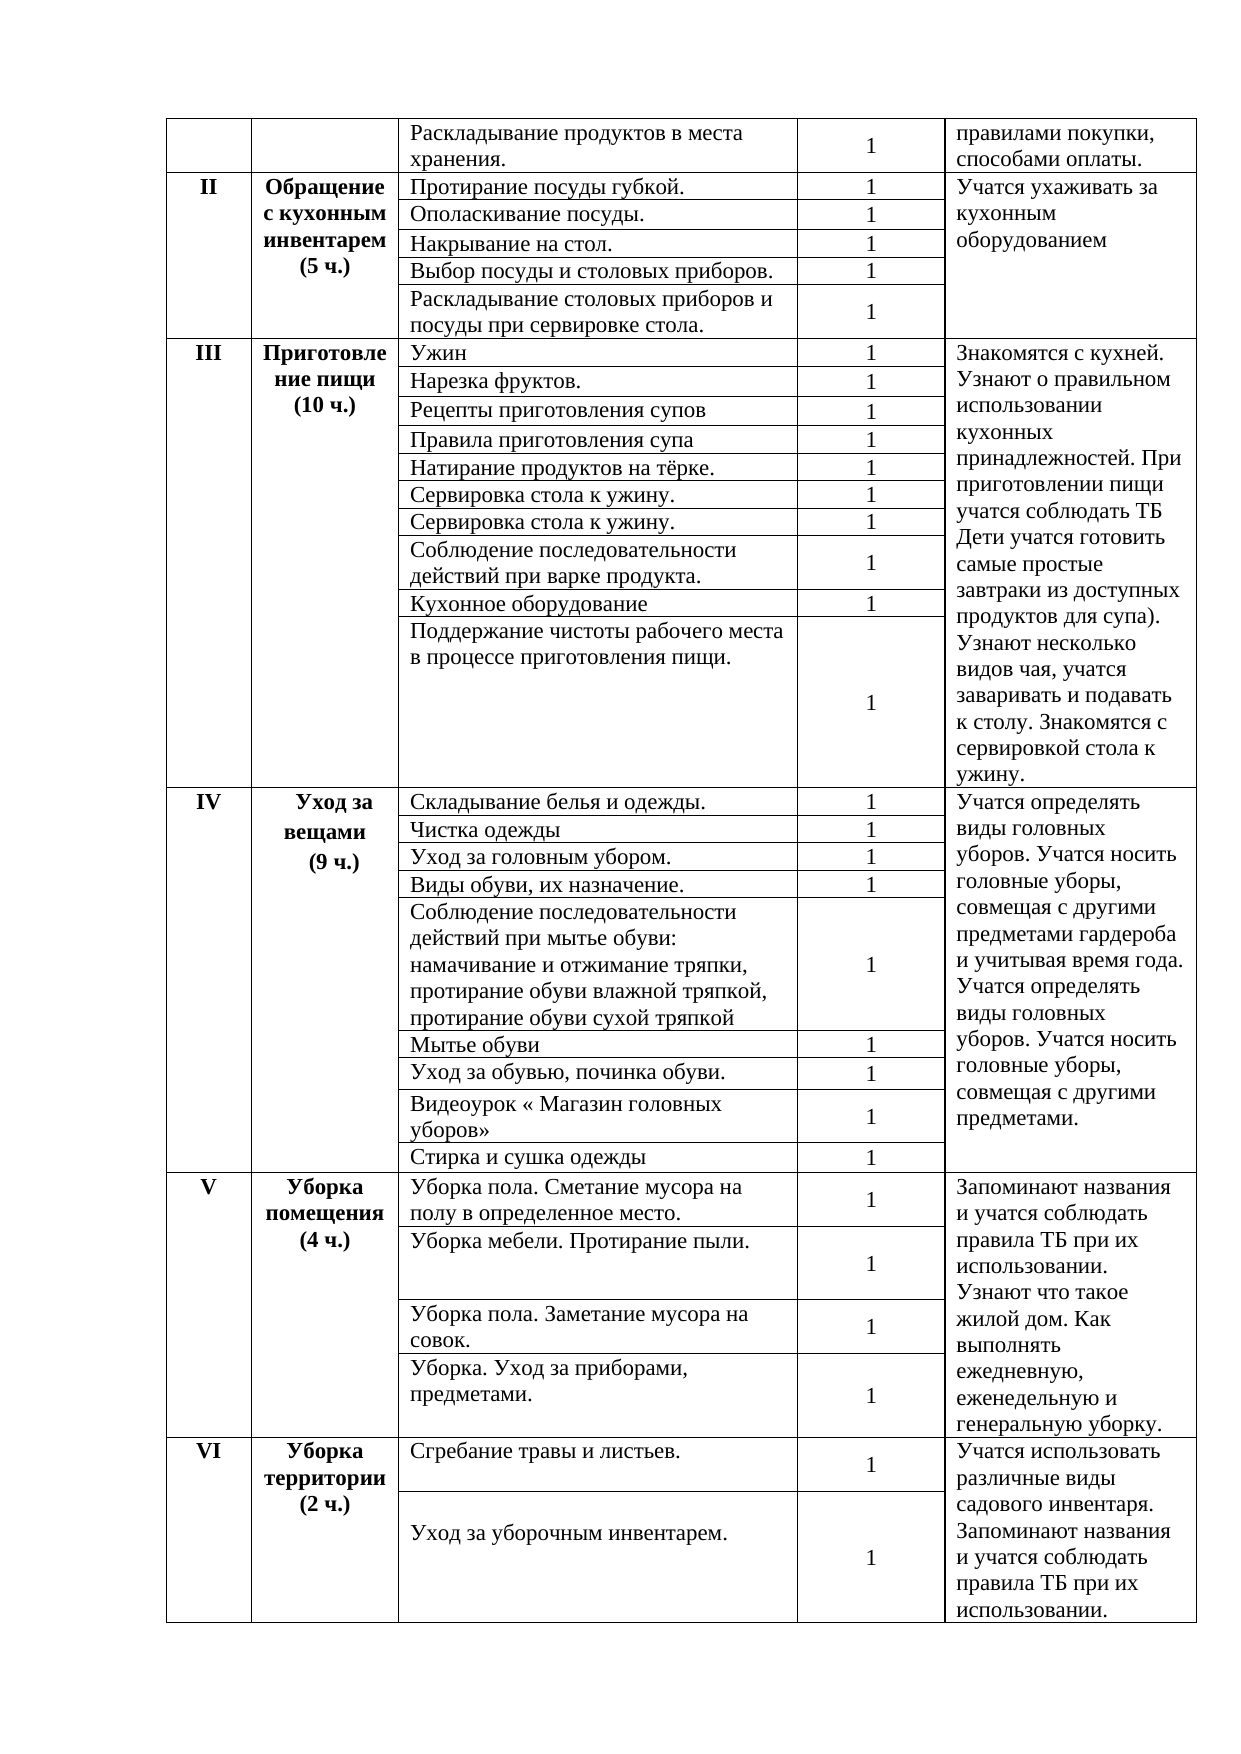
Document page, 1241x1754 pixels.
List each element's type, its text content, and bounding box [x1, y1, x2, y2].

table_cell Уход за уборочным инвентарем. [399, 1492, 797, 1622]
table_cell 1 [798, 426, 944, 453]
table_cell 1 [798, 1354, 944, 1437]
table_cell 1 [798, 119, 944, 172]
table_cell 1 [798, 617, 944, 787]
table_cell Уборка. Уход за приборами, предметами. [399, 1354, 797, 1437]
table_cell Уборка мебели. Протирание пыли. [399, 1227, 797, 1299]
table_cell 1 [798, 200, 944, 229]
table_cell Раскладывание столовых приборов и посуды при сервировке стола. [399, 285, 797, 338]
table_cell Сервировка стола к ужину. [399, 509, 797, 535]
table_cell Выбор посуды и столовых приборов. [399, 258, 797, 284]
table_cell Кухонное оборудование [399, 590, 797, 616]
table_cell 1 [798, 285, 944, 338]
table_cell Соблюдение последовательности действий при мытье обуви: намачивание и отжимание тряпки, протирание обуви влажной тряпкой, протирание обуви сухой тряпкой [399, 898, 797, 1030]
table_cell Ополаскивание посуды. [399, 200, 797, 229]
table_cell 1 [798, 481, 944, 507]
table_cell 1 [798, 230, 944, 257]
table_cell Рецепты приготовления супов [399, 397, 797, 425]
table_cell Мытье обуви [399, 1031, 797, 1057]
table_cell Сервировка стола к ужину. [399, 481, 797, 507]
table_cell 1 [798, 397, 944, 425]
table_cell 1 [798, 367, 944, 396]
table_cell 1 [798, 590, 944, 616]
table_cell 1 [798, 843, 944, 870]
table_cell 1 [798, 1438, 944, 1491]
table_cell 1 [798, 339, 944, 366]
table_cell 1 [798, 1058, 944, 1088]
table_cell Уборка пола. Сметание мусора на полу в определенное место. [399, 1173, 797, 1226]
table_cell Натирание продуктов на тёрке. [399, 454, 797, 480]
table_cell 1 [798, 509, 944, 535]
table_cell Уборка помещения (4 ч.) [252, 1173, 398, 1437]
table_cell Уход за обувью, починка обуви. [399, 1058, 797, 1088]
table_cell Запоминают названия и учатся соблюдать правила ТБ при их использовании. Узнают что такое жилой дом. Как выполнять ежедневную, еженедельную и генеральную уборку. [946, 1173, 1196, 1437]
table_cell Правила приготовления супа [399, 426, 797, 453]
table_cell 1 [798, 898, 944, 1030]
table_cell V [167, 1173, 251, 1437]
table_cell Обращение с кухонным инвентарем (5 ч.) [252, 173, 398, 338]
table_cell Знакомятся с кухней. Узнают о правильном использовании кухонных принадлежностей. При приготовлении пищи учатся соблюдать ТБ Дети учатся готовить самые простые завтраки из доступных продуктов для супа). Узнают несколько видов чая, учатся заваривать и подавать к столу. Знакомятся с сервировкой стола к ужину. [946, 339, 1196, 787]
table_cell Уход за головным убором. [399, 843, 797, 870]
table_cell Чистка одежды [399, 816, 797, 842]
table_cell Раскладывание продуктов в места хранения. [399, 119, 797, 172]
table_cell 1 [798, 1031, 944, 1057]
table_cell 1 [798, 454, 944, 480]
table_cell Соблюдение последовательности действий при варке продукта. [399, 536, 797, 588]
table_cell 1 [798, 536, 944, 588]
table_cell 1 [798, 1300, 944, 1353]
table_cell 1 [798, 871, 944, 897]
table_cell 1 [798, 1173, 944, 1226]
table_cell 1 [798, 173, 944, 199]
table_cell Поддержание чистоты рабочего места в процессе приготовления пищи. [399, 617, 797, 787]
table_cell Ужин [399, 339, 797, 366]
table_cell Уход за вещами (9 ч.) [252, 788, 398, 1172]
table_cell VI [167, 1438, 251, 1622]
table_cell Учатся использовать различные виды садового инвентаря. Запоминают названия и учатся соблюдать правила ТБ при их использовании. [946, 1438, 1196, 1622]
table_cell 1 [798, 1090, 944, 1142]
table_cell Складывание белья и одежды. [399, 788, 797, 815]
table_cell III [167, 339, 251, 787]
table_cell Стирка и сушка одежды [399, 1143, 797, 1172]
table_cell II [167, 173, 251, 338]
table_cell Уборка пола. Заметание мусора на совок. [399, 1300, 797, 1353]
table_cell 1 [798, 788, 944, 815]
table_cell Учатся определять виды головных уборов. Учатся носить головные уборы, совмещая с другими предметами гардероба и учитывая время года. Учатся определять виды головных уборов. Учатся носить головные уборы, совмещая с другими предметами. [946, 788, 1196, 1172]
table_cell Видеоурок « Магазин головных уборов» [399, 1090, 797, 1142]
table_cell Уборка территории (2 ч.) [252, 1438, 398, 1622]
table_cell 1 [798, 1227, 944, 1299]
table_cell 1 [798, 1492, 944, 1622]
table_cell IV [167, 788, 251, 1172]
table_cell Накрывание на стол. [399, 230, 797, 257]
table_cell Учатся ухаживать за кухонным оборудованием [946, 173, 1196, 338]
table_cell 1 [798, 258, 944, 284]
table_cell Нарезка фруктов. [399, 367, 797, 396]
table_cell 1 [798, 1143, 944, 1172]
table_cell Протирание посуды губкой. [399, 173, 797, 199]
table_cell Приготовление пищи (10 ч.) [252, 339, 398, 787]
table_cell 1 [798, 816, 944, 842]
table_cell Виды обуви, их назначение. [399, 871, 797, 897]
table_cell Сгребание травы и листьев. [399, 1438, 797, 1491]
